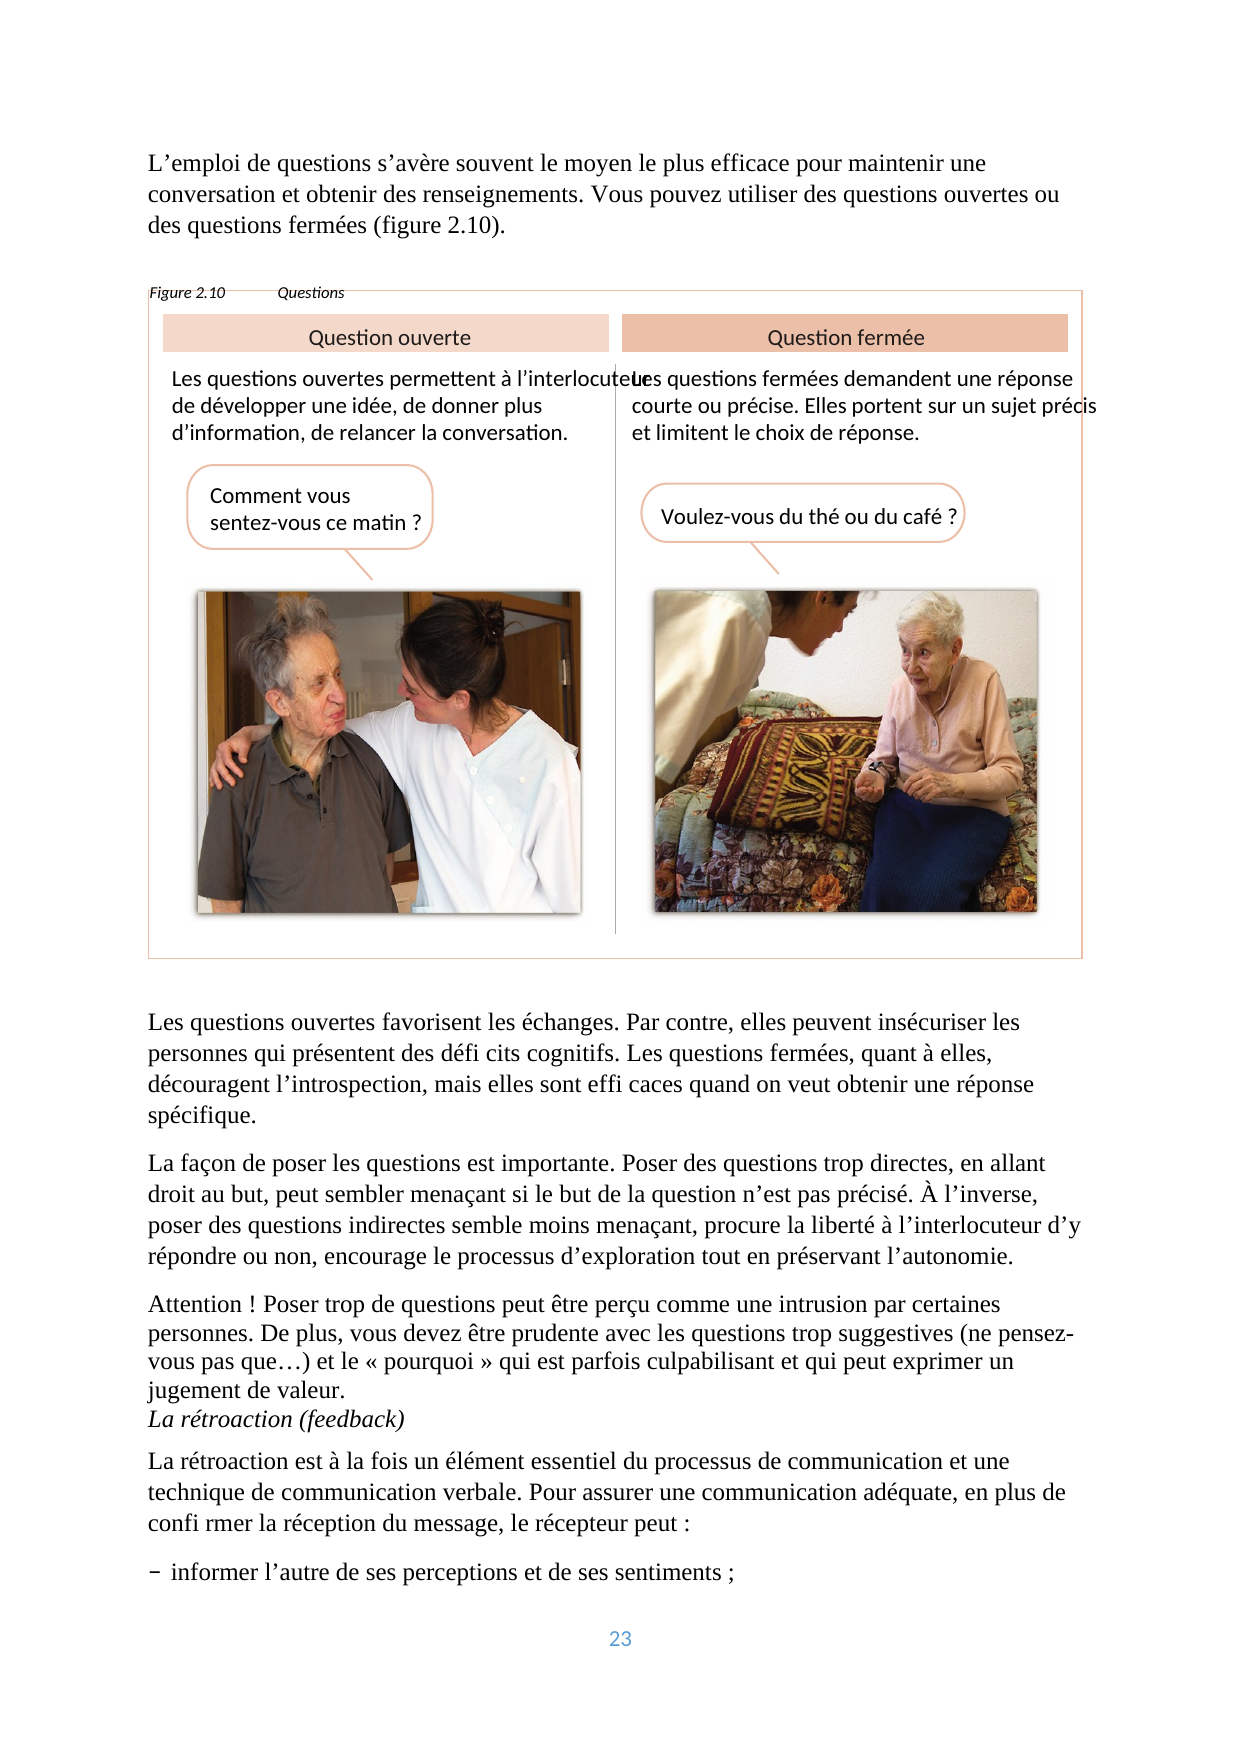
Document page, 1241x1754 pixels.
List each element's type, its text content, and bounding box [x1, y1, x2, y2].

text La rétroaction (feedback) [148, 1404, 1094, 1433]
picture [186, 582, 591, 922]
text La rétroaction est à la fois un élément essentiel du processus de communication et une technique de communication verbale. Pour assurer une communication adéquate, en plus de confi rmer la réception du message, le récepteur peut : [148, 1446, 1093, 1537]
text La façon de poser les questions est importante. Poser des questions trop directes, en allant droit au but, peut sembler menaçant si le but de la question n’est pas précisé. À l’inverse, poser des questions indirectes semble moins menaçant, procure la liberté à l’interlocuteur d’y répondre ou non, encourage le processus d’exploration tout en préservant l’autonomie. [148, 1148, 1093, 1270]
text Les questions ouvertes favorisent les échanges. Par contre, elles peuvent insécuriser les personnes qui présentent des défi cits cognitifs. Les questions fermées, quant à elles, découragent l’introspection, mais elles sont effi caces quand on veut obtenir une réponse spécifique. [148, 1007, 1093, 1129]
picture [641, 578, 1051, 922]
text L’emploi de questions s’avère souvent le moyen le plus efficace pour maintenir une conversation et obtenir des renseignements. Vous pouvez utiliser des questions ouvertes ou des questions fermées (figure 2.10). [148, 148, 1093, 238]
list informer l’autre de ses perceptions et de ses sentiments ; [148, 1553, 1094, 1588]
text Attention ! Poser trop de questions peut être perçu comme une intrusion par certaines personnes. De plus, vous devez être prudente avec les questions trop suggestives (ne pensez-vous pas que…) et le « pourquoi » qui est parfois culpabilisant et qui peut exprimer un jugement de valeur. [148, 1289, 1094, 1404]
